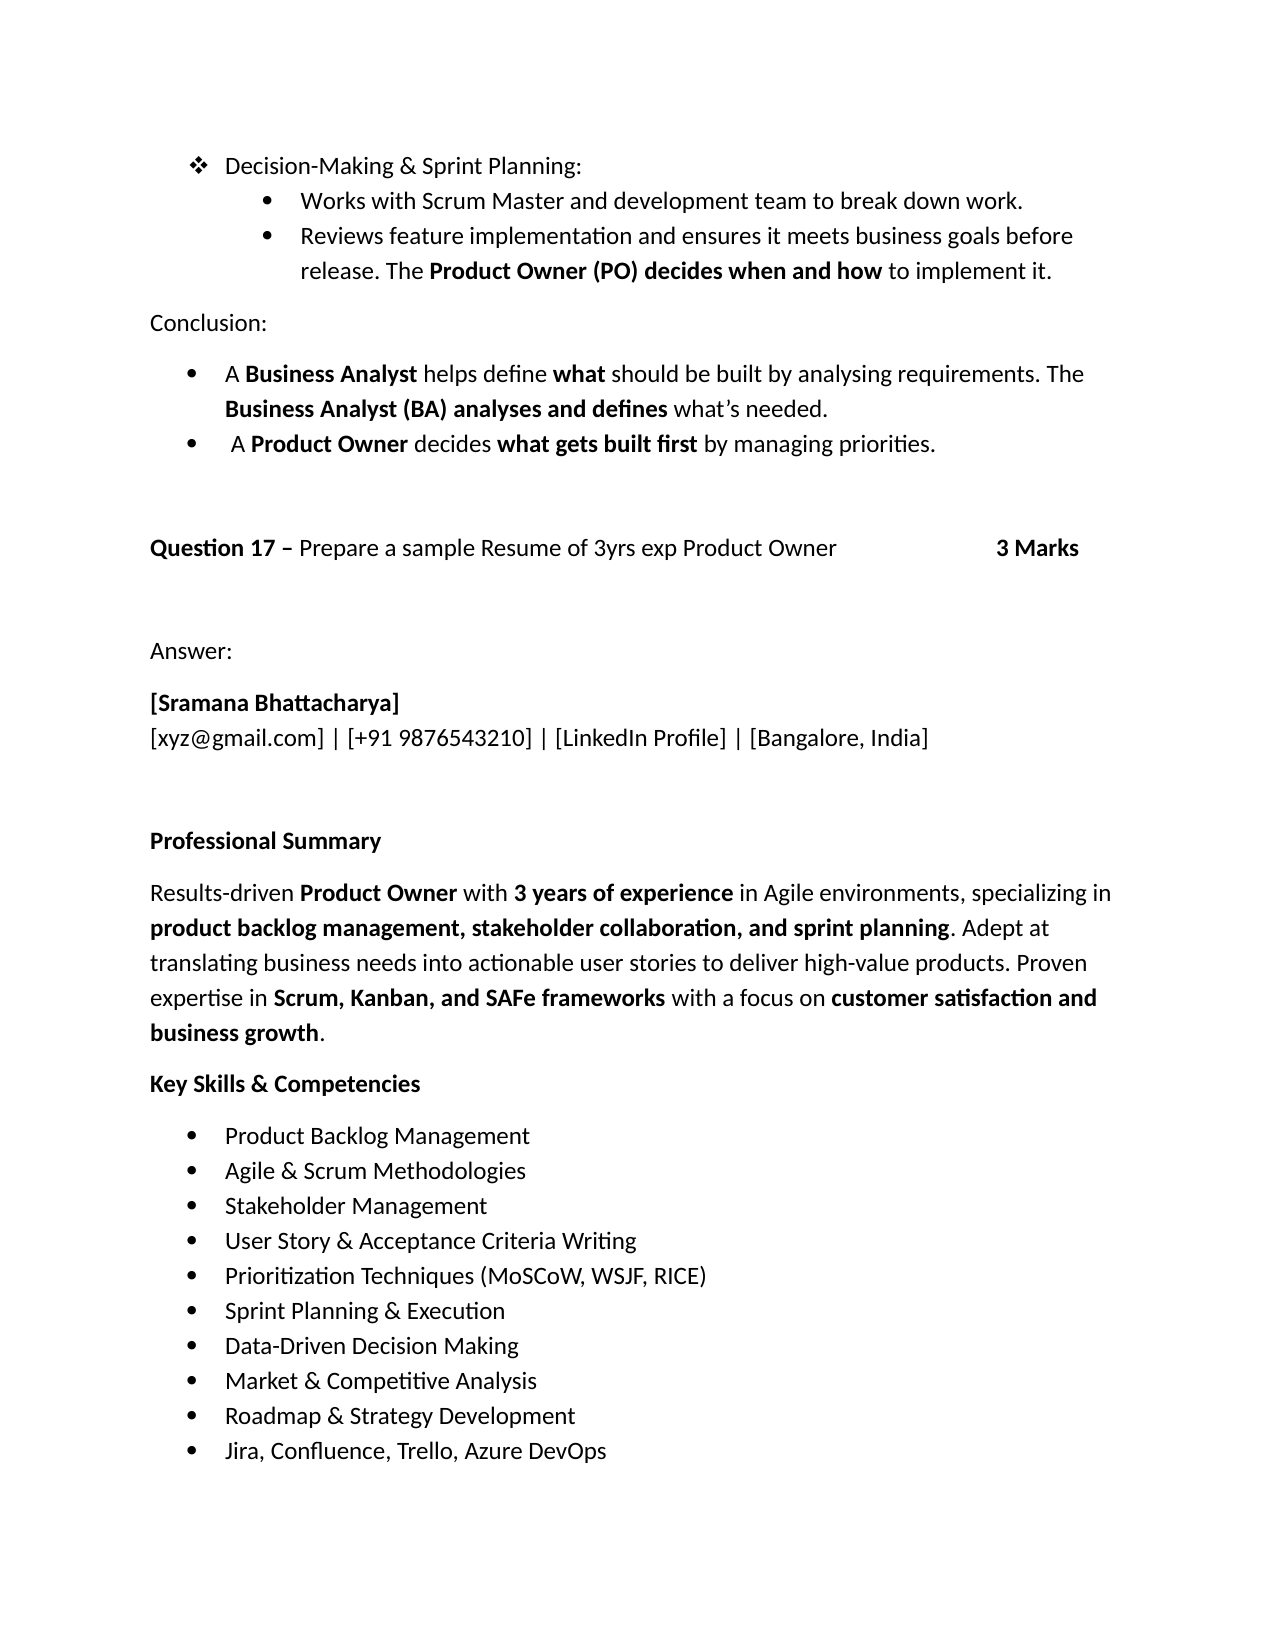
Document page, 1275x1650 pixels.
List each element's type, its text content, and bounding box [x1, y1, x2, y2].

list Prioritization Techniques (MoSCoW, WSJF, RICE) [187, 1260, 1125, 1291]
list User Story & Acceptance Criteria Writing [187, 1225, 1125, 1256]
text [Sramana Bhattacharya] [xyz@gmail.com] | [+91 9876543210] | [LinkedIn Profile] | [Bangalore, India] [150, 687, 1125, 752]
list Works with Scrum Master and development team to break down work. [263, 185, 1125, 216]
list Reviews feature implementation and ensures it meets business goals before release. The Product Owner (PO) decides when and how to implement it. [263, 220, 1125, 286]
text Results-driven Product Owner with 3 years of experience in Agile environments, specializing in product backlog management, stakeholder collaboration, and sprint planning. Adept at translating business needs into actionable user stories to deliver high-value products. Proven expertise in Scrum, Kanban, and SAFe frameworks with a focus on customer satisfaction and business growth. [150, 877, 1125, 1047]
text Conclusion: [150, 307, 1125, 337]
text Key Skills & Competencies [150, 1068, 1125, 1099]
text Professional Summary [150, 825, 1125, 856]
list Roadmap & Strategy Development [187, 1400, 1125, 1431]
list A Business Analyst helps define what should be built by analysing requirements. The Business Analyst (BA) analyses and defines what’s needed. [187, 358, 1125, 424]
list Data-Driven Decision Making [187, 1330, 1125, 1361]
list Decision-Making & Sprint Planning: [187, 150, 1125, 181]
text Answer: [150, 635, 1125, 666]
list Sprint Planning & Execution [187, 1295, 1125, 1326]
text Question 17 – Prepare a sample Resume of 3yrs exp Product Owner 3 Marks [150, 532, 1125, 562]
list A Product Owner decides what gets built first by managing priorities. [187, 428, 1125, 459]
list Market & Competitive Analysis [187, 1365, 1125, 1396]
list Product Backlog Management [187, 1120, 1125, 1151]
list Jira, Confluence, Trello, Azure DevOps [187, 1435, 1125, 1466]
list Agile & Scrum Methodologies [187, 1155, 1125, 1186]
list Stakeholder Management [187, 1190, 1125, 1221]
